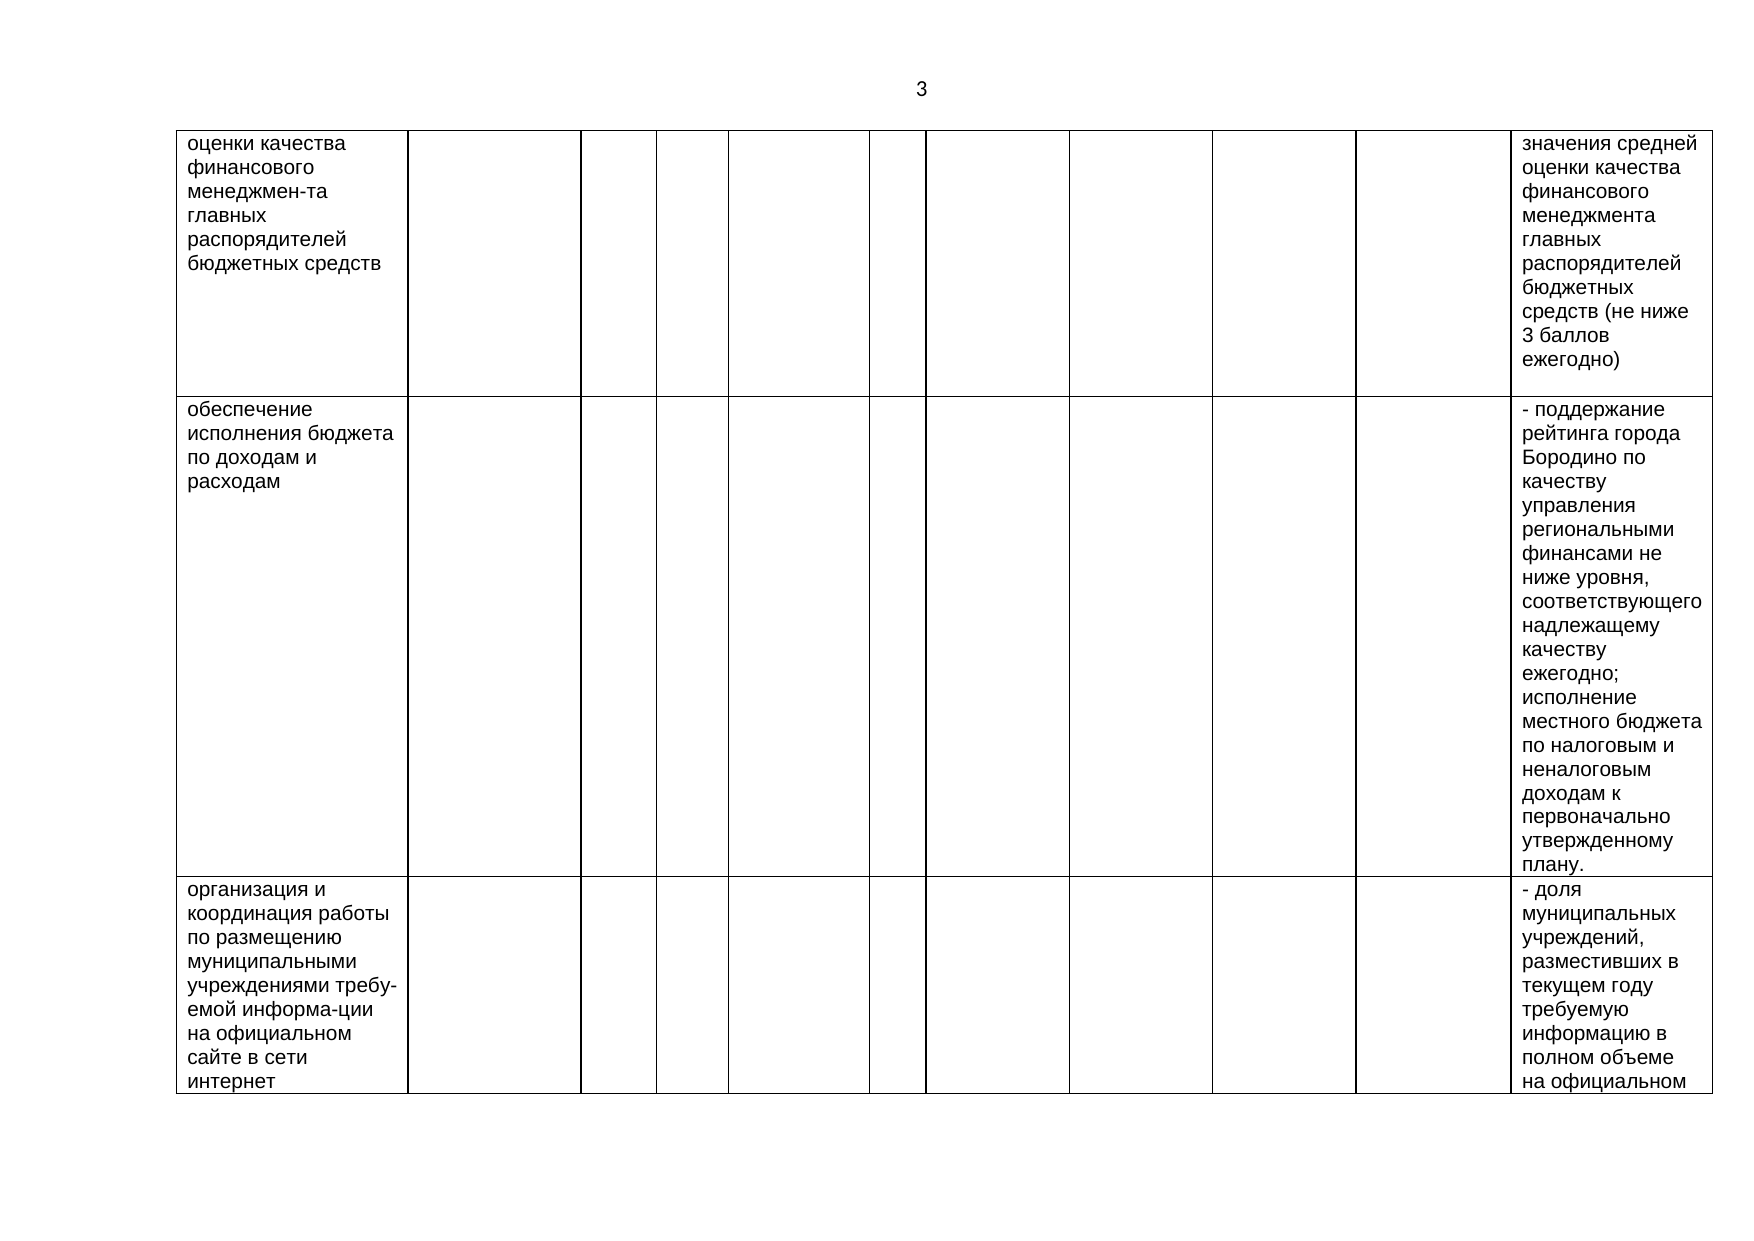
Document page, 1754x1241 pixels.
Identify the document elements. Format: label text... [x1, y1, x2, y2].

table_cell Х [870, 131, 925, 396]
table_cell - поддержание рейтинга города Бородино по качеству управления региональными финансами не ниже уровня, соответствующего надлежащему качеству ежегодно; исполнение местного бюджета по налоговым и неналоговым доходам к первоначально утвержденному плану. [1512, 397, 1712, 876]
table_cell [729, 877, 869, 1093]
table_cell [870, 397, 925, 876]
table_cell Х [1213, 131, 1355, 396]
table_cell [729, 397, 869, 876]
table_cell [927, 397, 1069, 876]
table_cell [1357, 877, 1510, 1093]
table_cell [177, 131, 407, 396]
table_cell [1070, 397, 1212, 876]
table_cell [1512, 877, 1712, 1093]
table_cell Х [729, 131, 869, 396]
table_cell обеспечение исполнения бюджета по доходам и расходам [177, 397, 407, 876]
table_cell [657, 877, 728, 1093]
table_cell Х [927, 131, 1069, 396]
table_cell Х [657, 131, 728, 396]
table_cell [870, 877, 925, 1093]
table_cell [177, 877, 407, 1093]
table_cell [1070, 877, 1212, 1093]
table_cell Х [409, 131, 580, 396]
table_cell [1213, 877, 1355, 1093]
table_cell [582, 877, 656, 1093]
table_cell [1213, 397, 1355, 876]
table_cell [927, 877, 1069, 1093]
table_cell [657, 397, 728, 876]
table_cell [1357, 397, 1510, 876]
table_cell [1512, 131, 1712, 396]
table_cell Х [1357, 131, 1510, 396]
table_cell [409, 877, 580, 1093]
table_cell Х [582, 131, 656, 396]
table_cell [582, 397, 656, 876]
table_cell Х [1070, 131, 1212, 396]
table_cell [409, 397, 580, 876]
